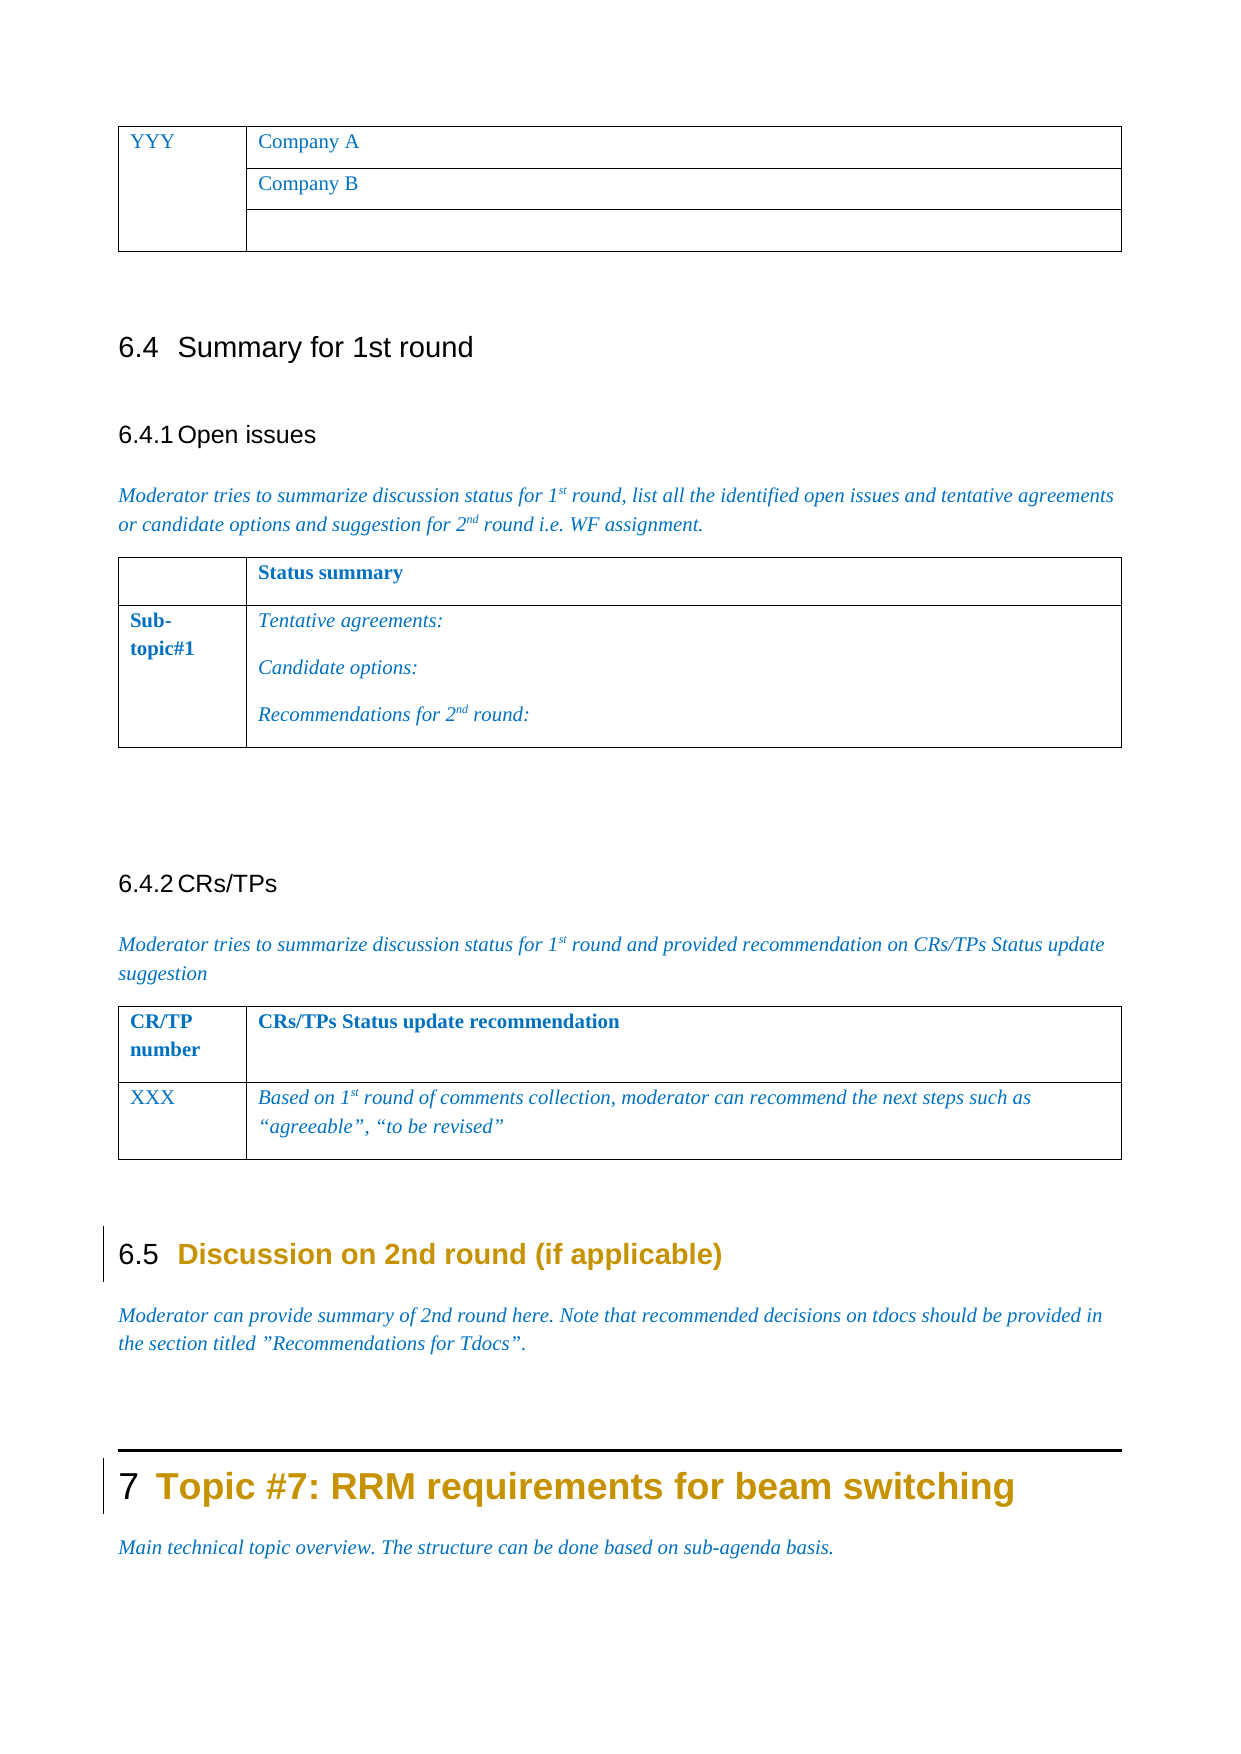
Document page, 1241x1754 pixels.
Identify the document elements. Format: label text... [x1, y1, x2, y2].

text Main technical topic overview. The structure can be done based on sub-agenda basis. [118, 1533, 1122, 1562]
text Moderator tries to summarize discussion status for 1st round, list all the identified open issues and tentative agreements or candidate options and suggestion for 2nd round i.e. WF assignment. [118, 481, 1122, 538]
table_header CRs/TPs Status update recommendation [247, 1007, 1121, 1082]
table_header CR/TP number [119, 1007, 246, 1082]
list Topic #7: RRM requirements for beam switching [118, 1452, 1122, 1514]
list Summary for 1st round [118, 318, 1122, 375]
table_cell Company B [247, 169, 1121, 209]
list Open issues [118, 406, 1122, 463]
table_cell Sub-topic#1 [119, 606, 246, 747]
list CRs/TPs [118, 855, 1122, 912]
list Discussion on 2nd round (if applicable) [118, 1226, 1122, 1282]
table_header Status summary [247, 558, 1121, 605]
table_cell XXX [119, 1083, 246, 1159]
table_header [119, 558, 246, 605]
text Moderator can provide summary of 2nd round here. Note that recommended decisions on tdocs should be provided in the section titled ”Recommendations for Tdocs”. [118, 1301, 1122, 1358]
text Moderator tries to summarize discussion status for 1st round and provided recommendation on CRs/TPs Status update suggestion [118, 930, 1122, 987]
table_cell YYY [119, 127, 246, 251]
table_cell Based on 1st round of comments collection, moderator can recommend the next steps such as “agreeable”, “to be revised” [247, 1083, 1121, 1159]
table_cell Company A [247, 127, 1121, 167]
table_cell Tentative agreements: Candidate options: Recommendations for 2nd round: [247, 606, 1121, 747]
table_cell [247, 210, 1121, 251]
